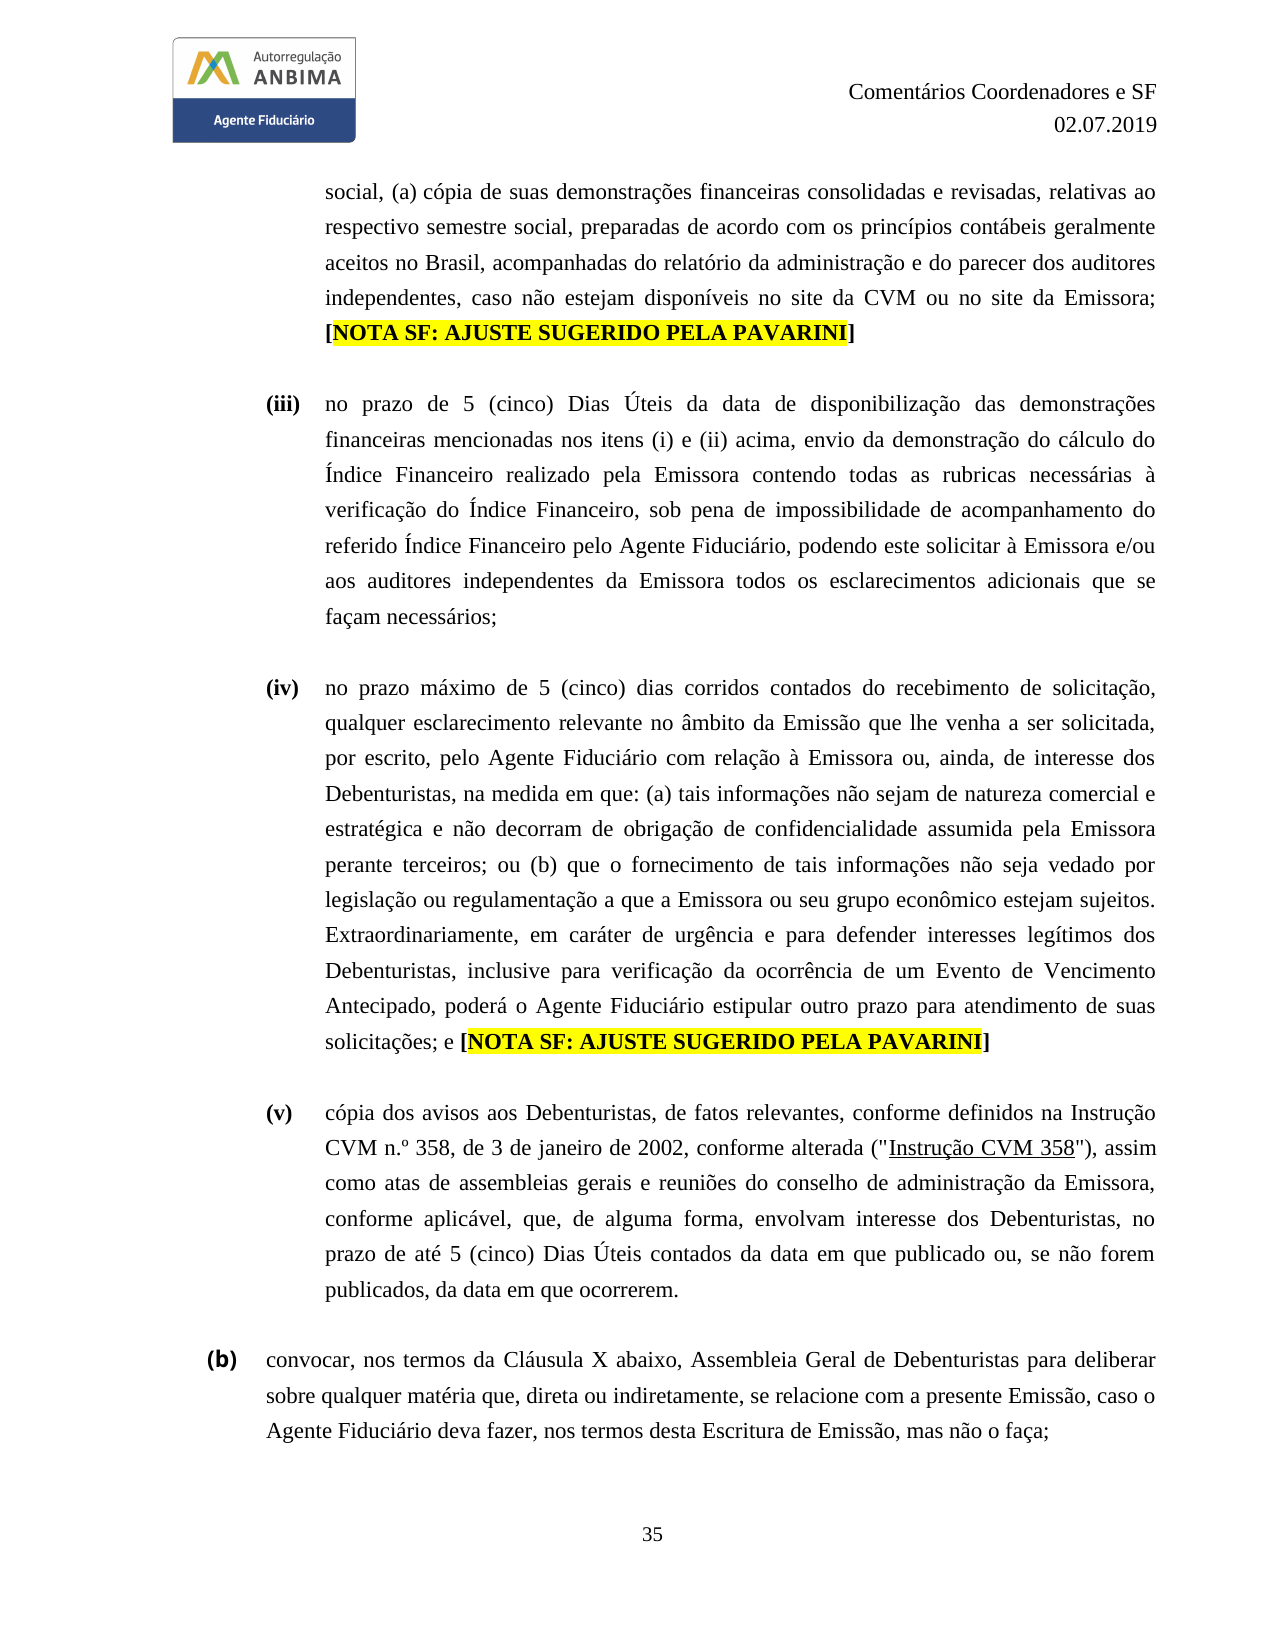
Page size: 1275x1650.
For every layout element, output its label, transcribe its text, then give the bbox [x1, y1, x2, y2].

list convocar, nos termos da Cláusula X abaixo, Assembleia Geral de Debenturistas para deliberar sobre qualquer matéria que, direta ou indiretamente, se relacione com a presente Emissão, caso o Agente Fiduciário deva fazer, nos termos desta Escritura de Emissão, mas não o faça; [207, 1339, 1157, 1446]
list no prazo de 5 (cinco) Dias Úteis da data de disponibilização das demonstrações financeiras mencionadas nos itens (i) e (ii) acima, envio da demonstração do cálculo do Índice Financeiro realizado pela Emissora contendo todas as rubricas necessárias à verificação do Índice Financeiro, sob pena de impossibilidade de acompanhamento do referido Índice Financeiro pelo Agente Fiduciário, podendo este solicitar à Emissora e/ou aos auditores independentes da Emissora todos os esclarecimentos adicionais que se façam necessários; [266, 383, 1157, 631]
picture [172, 37, 356, 143]
list cópia dos avisos aos Debenturistas, de fatos relevantes, conforme definidos na Instrução CVM n.º 358, de 3 de janeiro de 2002, conforme alterada ("Instrução CVM 358"), assim como atas de assembleias gerais e reuniões do conselho de administração da Emissora, conforme aplicável, que, de alguma forma, envolvam interesse dos Debenturistas, no prazo de até 5 (cinco) Dias Úteis contados da data em que publicado ou, se não forem publicados, da data em que ocorrerem. [266, 1092, 1157, 1304]
list no prazo máximo de 5 (cinco) dias corridos contados do recebimento de solicitação, qualquer esclarecimento relevante no âmbito da Emissão que lhe venha a ser solicitada, por escrito, pelo Agente Fiduciário com relação à Emissora ou, ainda, de interesse dos Debenturistas, na medida em que: (a) tais informações não sejam de natureza comercial e estratégica e não decorram de obrigação de confidencialidade assumida pela Emissora perante terceiros; ou (b) que o fornecimento de tais informações não seja vedado por legislação ou regulamentação a que a Emissora ou seu grupo econômico estejam sujeitos. Extraordinariamente, em caráter de urgência e para defender interesses legítimos dos Debenturistas, inclusive para verificação da ocorrência de um Evento de Vencimento Antecipado, poderá o Agente Fiduciário estipular outro prazo para atendimento de suas solicitações; e [NOTA SF: AJUSTE SUGERIDO PELA PAVARINI] [266, 667, 1157, 1056]
